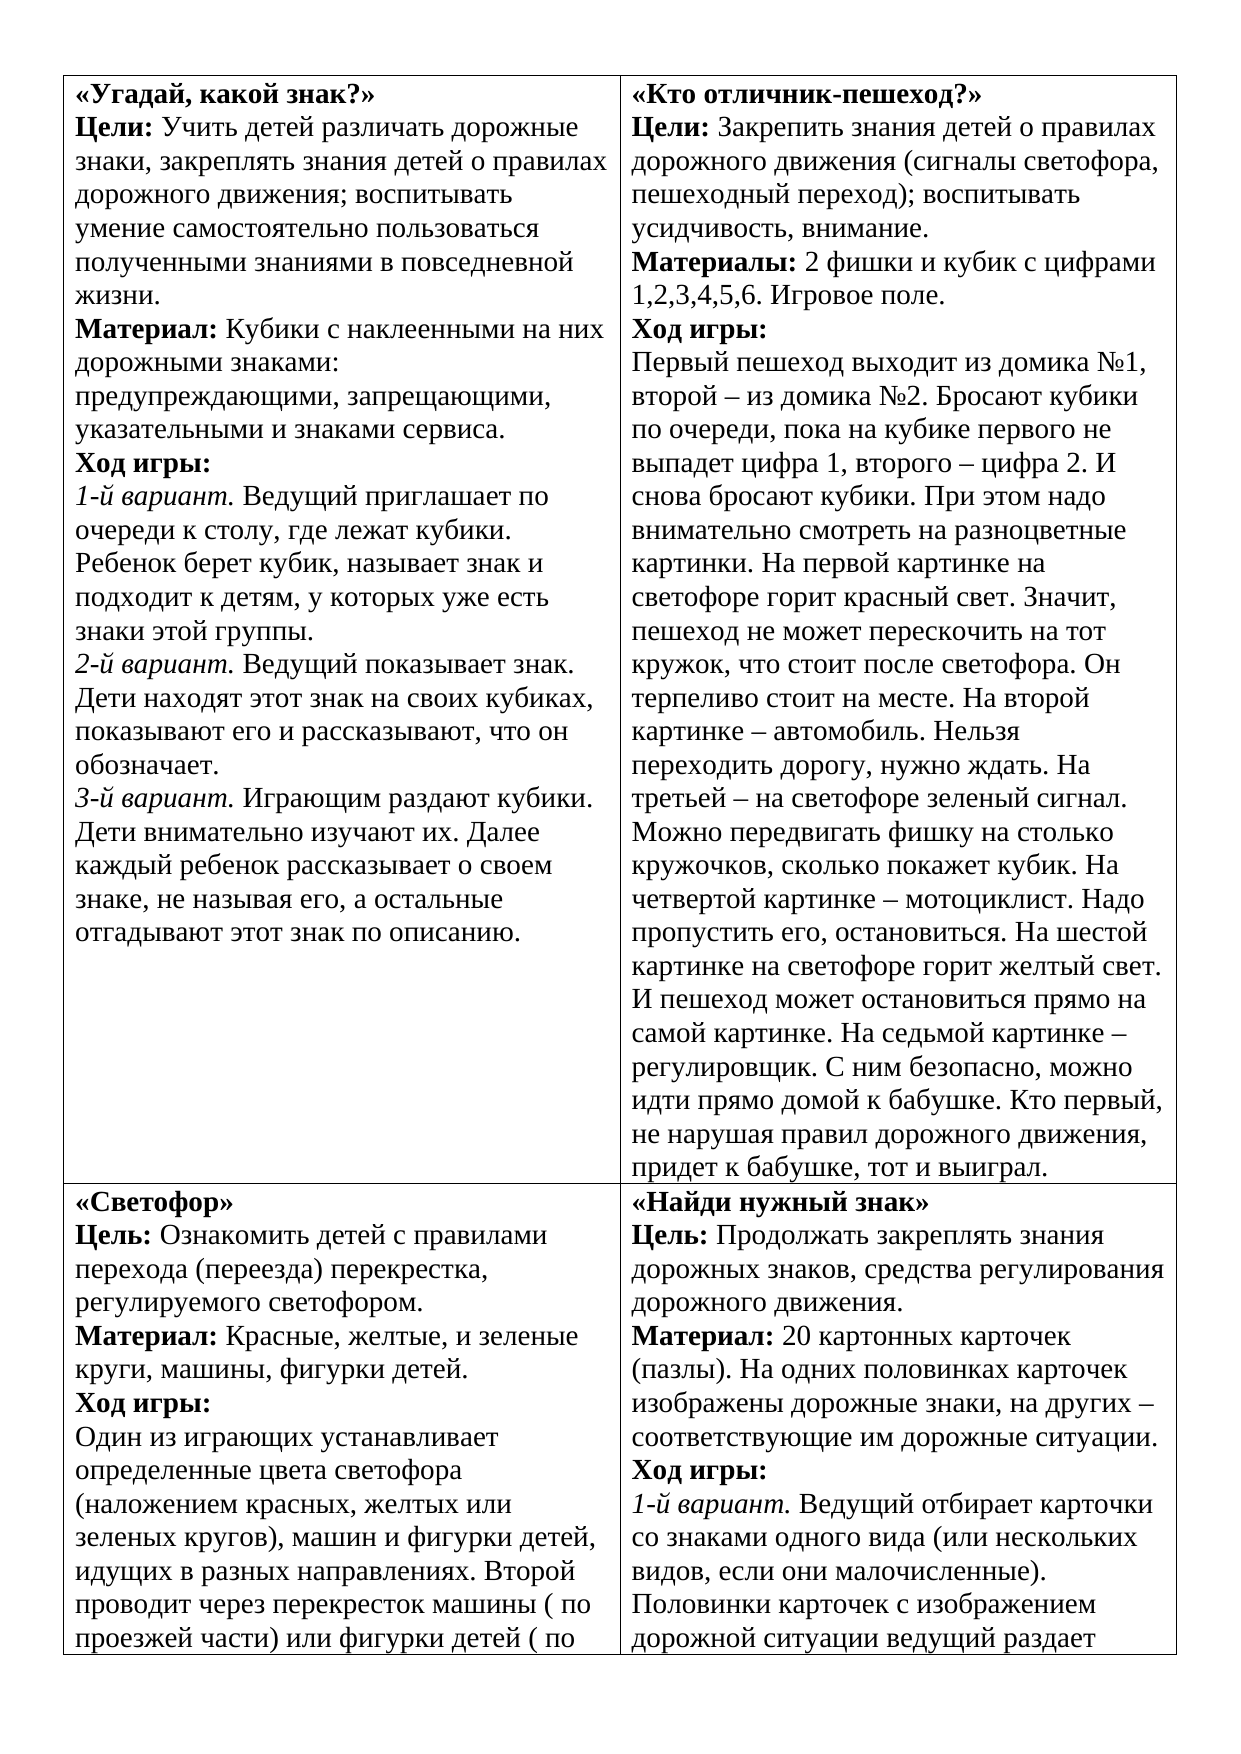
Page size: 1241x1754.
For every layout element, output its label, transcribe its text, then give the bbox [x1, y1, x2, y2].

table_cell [64, 1184, 620, 1653]
table_header «Угадай, какой знак?» Цели: Учить детей различать дорожные знаки, закреплять знания детей о правилах дорожного движения; воспитывать умение самостоятельно пользоваться полученными знаниями в повседневной жизни. Материал: Кубики с наклеенными на них дорожными знаками: предупреждающими, запрещающими, указательными и знаками сервиса. Ход игры: 1-й вариант. Ведущий приглашает по очереди к столу, где лежат кубики. Ребенок берет кубик, называет знак и подходит к детям, у которых уже есть знаки этой группы. 2-й вариант. Ведущий показывает знак. Дети находят этот знак на своих кубиках, показывают его и рассказывают, что он обозначает. 3-й вариант. Играющим раздают кубики. Дети внимательно изучают их. Далее каждый ребенок рассказывает о своем знаке, не называя его, а остальные отгадывают этот знак по описанию. [64, 76, 620, 1183]
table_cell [621, 1184, 1176, 1653]
table_header «Кто отличник-пешеход?» Цели: Закрепить знания детей о правилах дорожного движения (сигналы светофора, пешеходный переход); воспитывать усидчивость, внимание. Материалы: 2 фишки и кубик с цифрами 1,2,3,4,5,6. Игровое поле. Ход игры: Первый пешеход выходит из домика №1, второй – из домика №2. Бросают кубики по очереди, пока на кубике первого не выпадет цифра 1, второго – цифра 2. И снова бросают кубики. При этом надо внимательно смотреть на разноцветные картинки. На первой картинке на светофоре горит красный свет. Значит, пешеход не может перескочить на тот кружок, что стоит после светофора. Он терпеливо стоит на месте. На второй картинке – автомобиль. Нельзя переходить дорогу, нужно ждать. На третьей – на светофоре зеленый сигнал. Можно передвигать фишку на столько кружочков, сколько покажет кубик. На четвертой картинке – мотоциклист. Надо пропустить его, остановиться. На шестой картинке на светофоре горит желтый свет. И пешеход может остановиться прямо на самой картинке. На седьмой картинке – регулировщик. С ним безопасно, можно идти прямо домой к бабушке. Кто первый, не нарушая правил дорожного движения, придет к бабушке, тот и выиграл. [621, 76, 1176, 1183]
